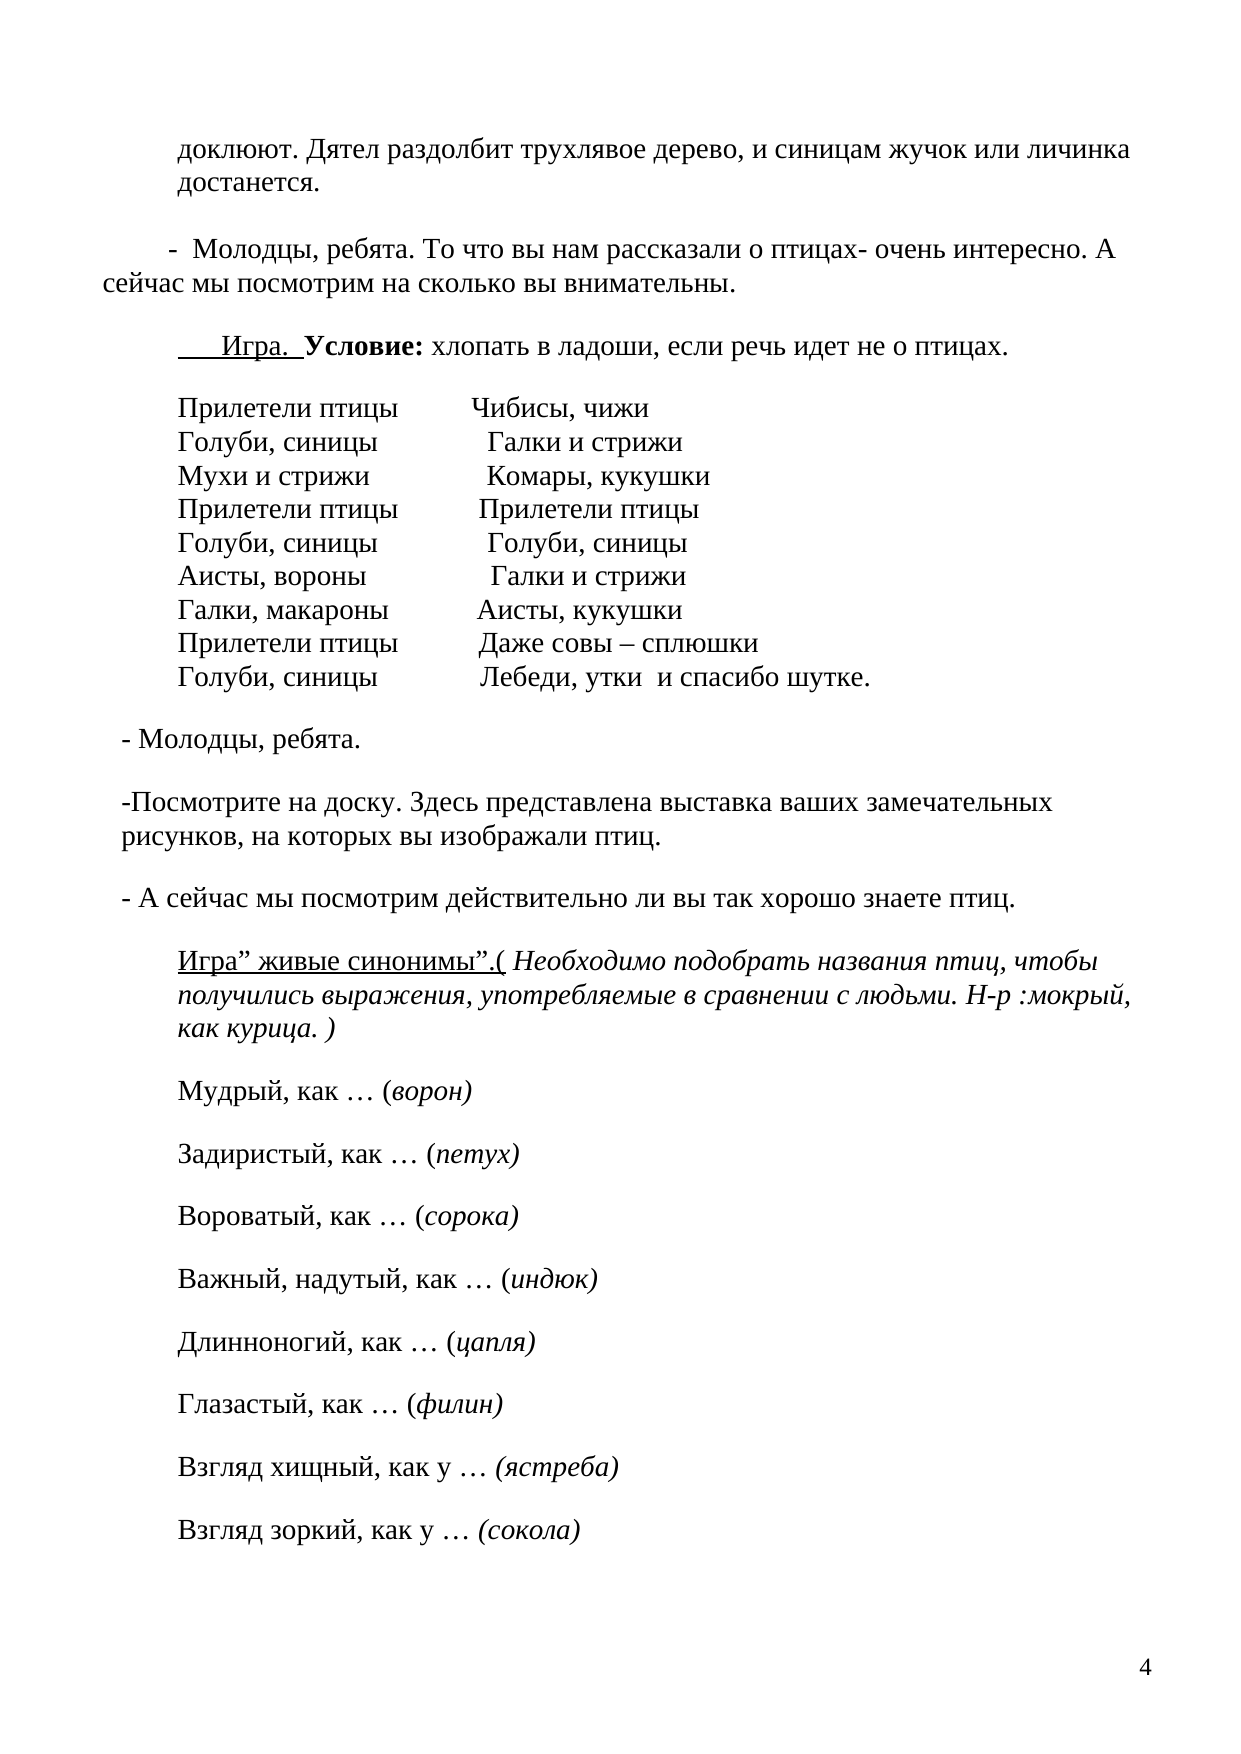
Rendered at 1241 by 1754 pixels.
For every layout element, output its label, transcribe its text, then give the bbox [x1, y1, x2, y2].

text Взгляд зоркий, как у … (сокола) [177, 1512, 1152, 1546]
text Игра. Условие: хлопать в ладоши, если речь идет не о птицах. [177, 328, 1152, 361]
text Прилетели птицы Чибисы, чижи Голуби, синицы Галки и стрижи Мухи и стрижи Комары, кукушки Прилетели птицы Прилетели птицы Голуби, синицы Голуби, синицы Аисты, вороны Галки и стрижи Галки, макароны Аисты, кукушки Прилетели птицы Даже совы – сплюшки Голуби, синицы Лебеди, утки и спасибо шутке. [177, 391, 1152, 692]
text - А сейчас мы посмотрим действительно ли вы так хорошо знаете птиц. [121, 881, 1152, 914]
text Взгляд хищный, как у … (ястреба) [177, 1449, 1152, 1483]
text Игра” живые синонимы”.( Необходимо подобрать названия птиц, чтобы получились выражения, употребляемые в сравнении с людьми. Н-р :мокрый, как курица. ) [177, 943, 1152, 1044]
text Длинноногий, как … (цапля) [177, 1324, 1152, 1357]
text Мудрый, как … (ворон) [177, 1073, 1152, 1107]
text Вороватый, как … (сорока) [177, 1198, 1152, 1232]
text - Молодцы, ребята. То что вы нам рассказали о птицах- очень интересно. А сейчас мы посмотрим на сколько вы внимательны. [102, 232, 1152, 299]
text -Посмотрите на доску. Здесь представлена выставка ваших замечательных рисунков, на которых вы изображали птиц. [121, 784, 1152, 851]
text Задиристый, как … (петух) [177, 1136, 1152, 1169]
text Глазастый, как … (филин) [177, 1387, 1152, 1420]
text Важный, надутый, как … (индюк) [177, 1261, 1152, 1295]
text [177, 131, 1152, 198]
text - Молодцы, ребята. [121, 722, 1152, 755]
